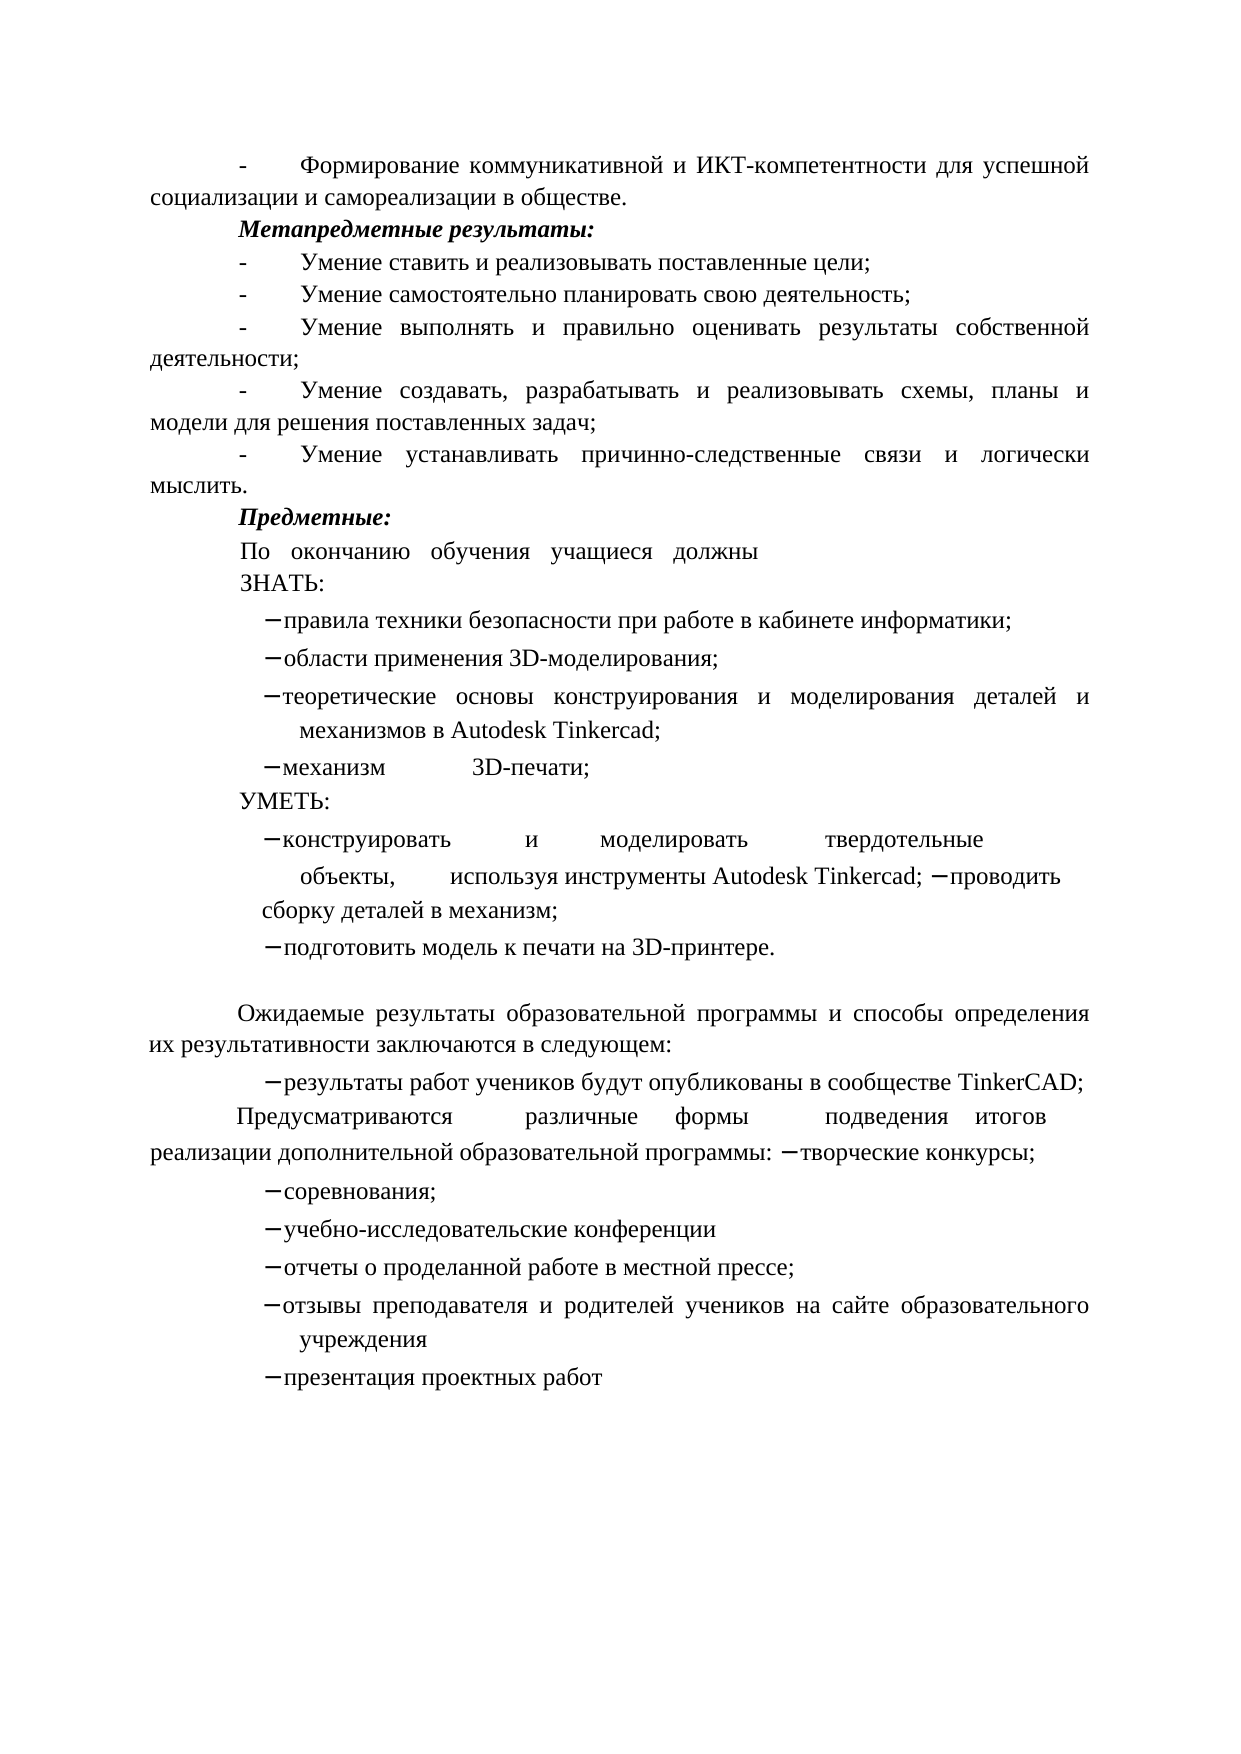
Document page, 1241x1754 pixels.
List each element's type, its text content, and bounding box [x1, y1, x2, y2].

text −учебно-исследовательские конференции [263, 1211, 1090, 1245]
text По окончанию обучения учащиеся должны ЗНАТЬ: [240, 536, 758, 597]
text −результаты работ учеников будут опубликованы в сообществе TinkerCAD; [263, 1063, 1090, 1098]
text −теоретические основы конструирования и моделирования деталей и механизмов в Autodesk Tinkercad; [262, 678, 1090, 743]
text Предметные: [238, 502, 1090, 531]
text −области применения 3D-моделирования; [263, 640, 1090, 674]
list Умение самостоятельно планировать свою деятельность; [150, 279, 1090, 308]
list Умение устанавливать причинно-следственные связи и логически мыслить. [150, 439, 1090, 499]
list Умение выполнять и правильно оценивать результаты собственной деятельности; [150, 312, 1090, 372]
text −подготовить модель к печати на 3D-принтере. [263, 928, 1090, 962]
text −отзывы преподавателя и родителей учеников на сайте образовательного учреждения [262, 1287, 1090, 1352]
text −отчеты о проделанной работе в местной прессе; [263, 1249, 1090, 1283]
list Умение ставить и реализовывать поставленные цели; [150, 247, 1090, 276]
list Умение создавать, разрабатывать и реализовывать схемы, планы и модели для решения поставленных задач; [150, 375, 1090, 436]
text −механизм 3D-печати; УМЕТЬ: [239, 749, 590, 815]
text −конструировать и моделировать твердотельные объекты, используя инструменты Autodesk Tinkercad; −проводить сборку деталей в механизм; [262, 820, 1090, 923]
list Формирование коммуникативной и ИКТ-компетентности для успешной социализации и самореализации в обществе. [150, 150, 1090, 210]
text −правила техники безопасности при работе в кабинете информатики; [263, 602, 1090, 636]
text Ожидаемые результаты образовательной программы и способы определения их результативности заключаются в следующем: [148, 998, 1090, 1058]
text −презентация проектных работ [263, 1358, 1090, 1393]
text Метапредметные результаты: [238, 214, 1090, 242]
text −соревнования; [263, 1173, 1090, 1207]
text Предусматриваются различные формы подведения итогов реализации дополнительной образовательной программы: −творческие конкурсы; [148, 1101, 1090, 1168]
